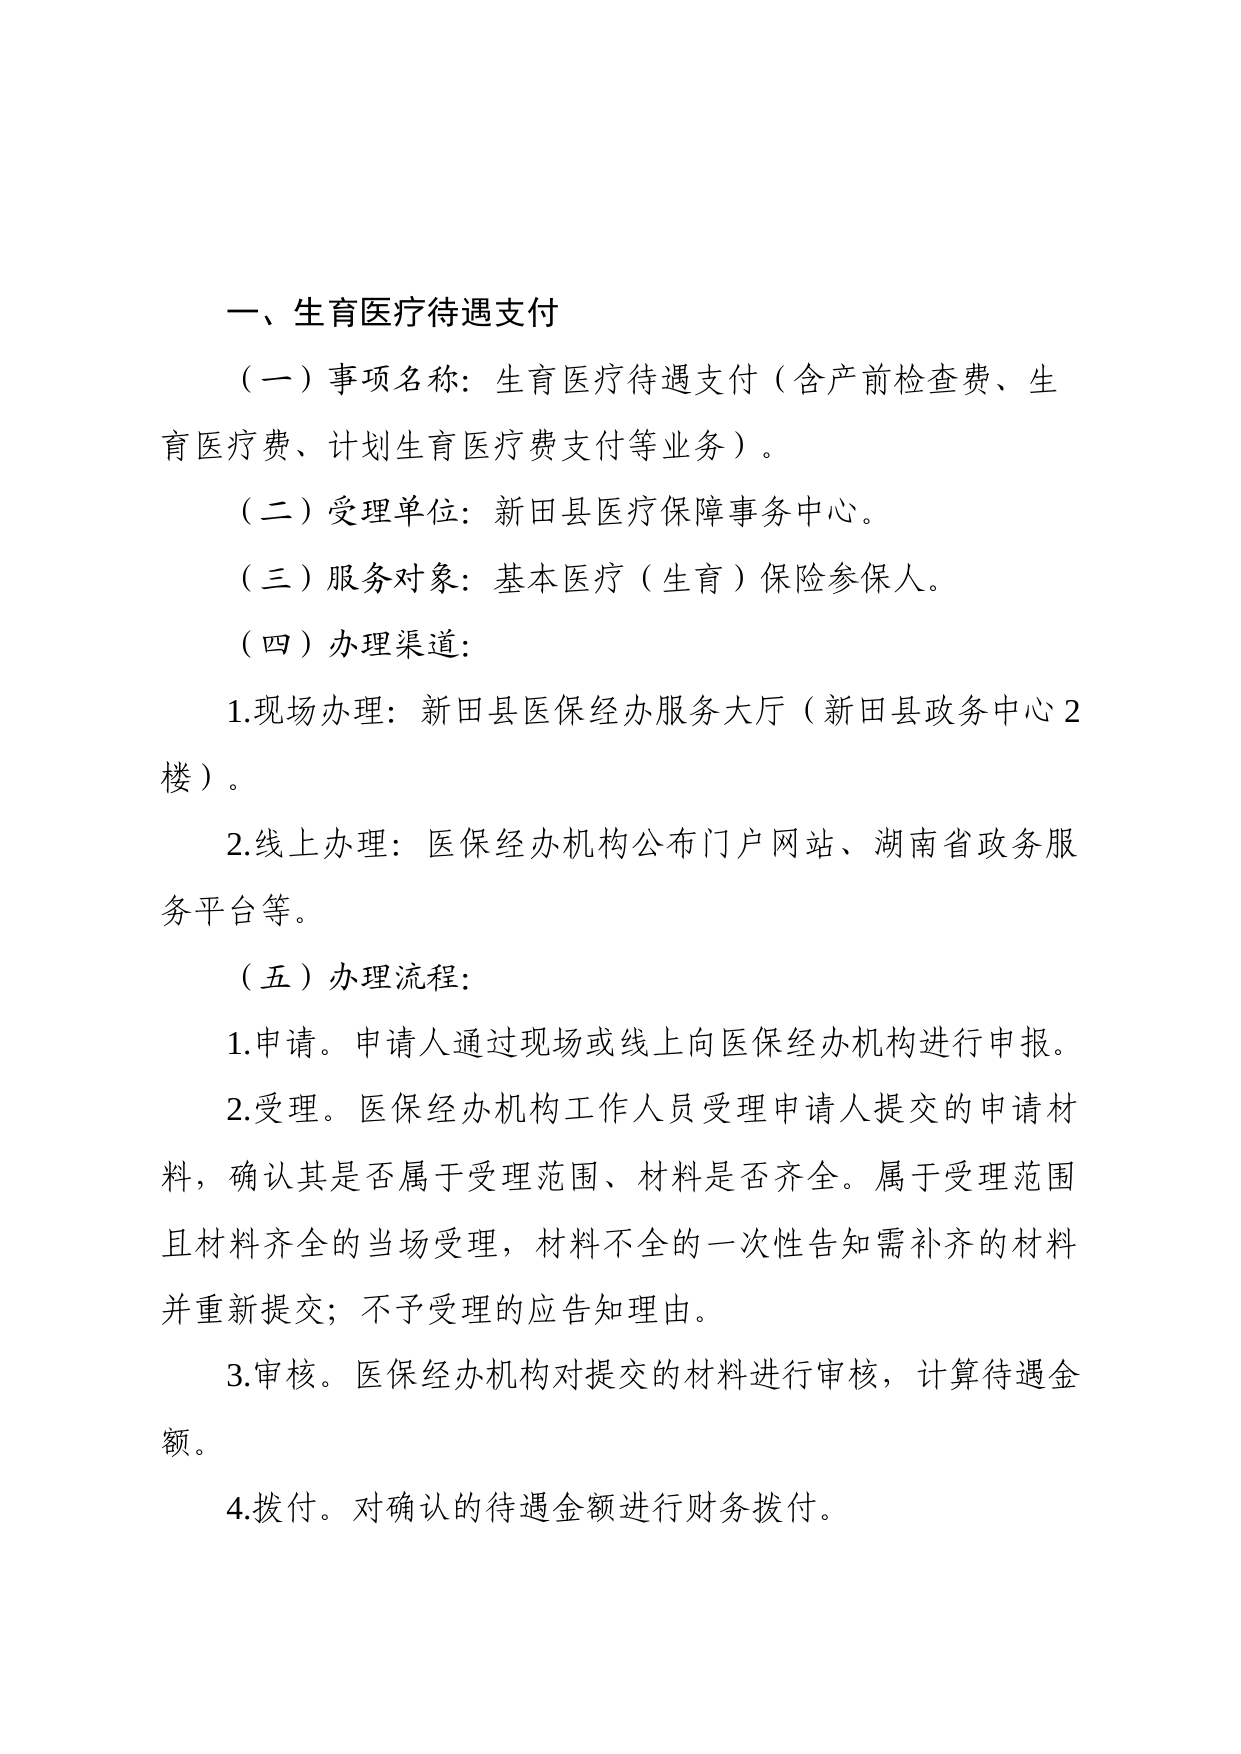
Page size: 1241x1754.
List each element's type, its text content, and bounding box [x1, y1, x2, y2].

text （一）事项名称：生育医疗待遇支付（含产前检查费、生育医疗费、计划生育医疗费支付等业务）。 [159, 343, 1081, 476]
text 1.现场办理：新田县医保经办服务大厅（新田县政务中心2楼）。 [159, 676, 1081, 809]
text 4.拨付。对确认的待遇金额进行财务拨付。 [159, 1473, 1081, 1540]
text 1.申请。申请人通过现场或线上向医保经办机构进行申报。 [159, 1008, 1081, 1074]
subtitle 一、生育医疗待遇支付 [159, 277, 1081, 343]
text 2.线上办理：医保经办机构公布门户网站、湖南省政务服务平台等。 [159, 809, 1081, 942]
text 2.受理。医保经办机构工作人员受理申请人提交的申请材料，确认其是否属于受理范围、材料是否齐全。属于受理范围且材料齐全的当场受理，材料不全的一次性告知需补齐的材料并重新提交；不予受理的应告知理由。 [159, 1074, 1081, 1340]
text （二）受理单位：新田县医疗保障事务中心。 [159, 476, 1081, 543]
text （五）办理流程： [159, 942, 1081, 1008]
text （四）办理渠道： [159, 609, 1081, 676]
text 3.审核。医保经办机构对提交的材料进行审核，计算待遇金额。 [159, 1340, 1081, 1473]
text （三）服务对象：基本医疗（生育）保险参保人。 [159, 543, 1081, 609]
